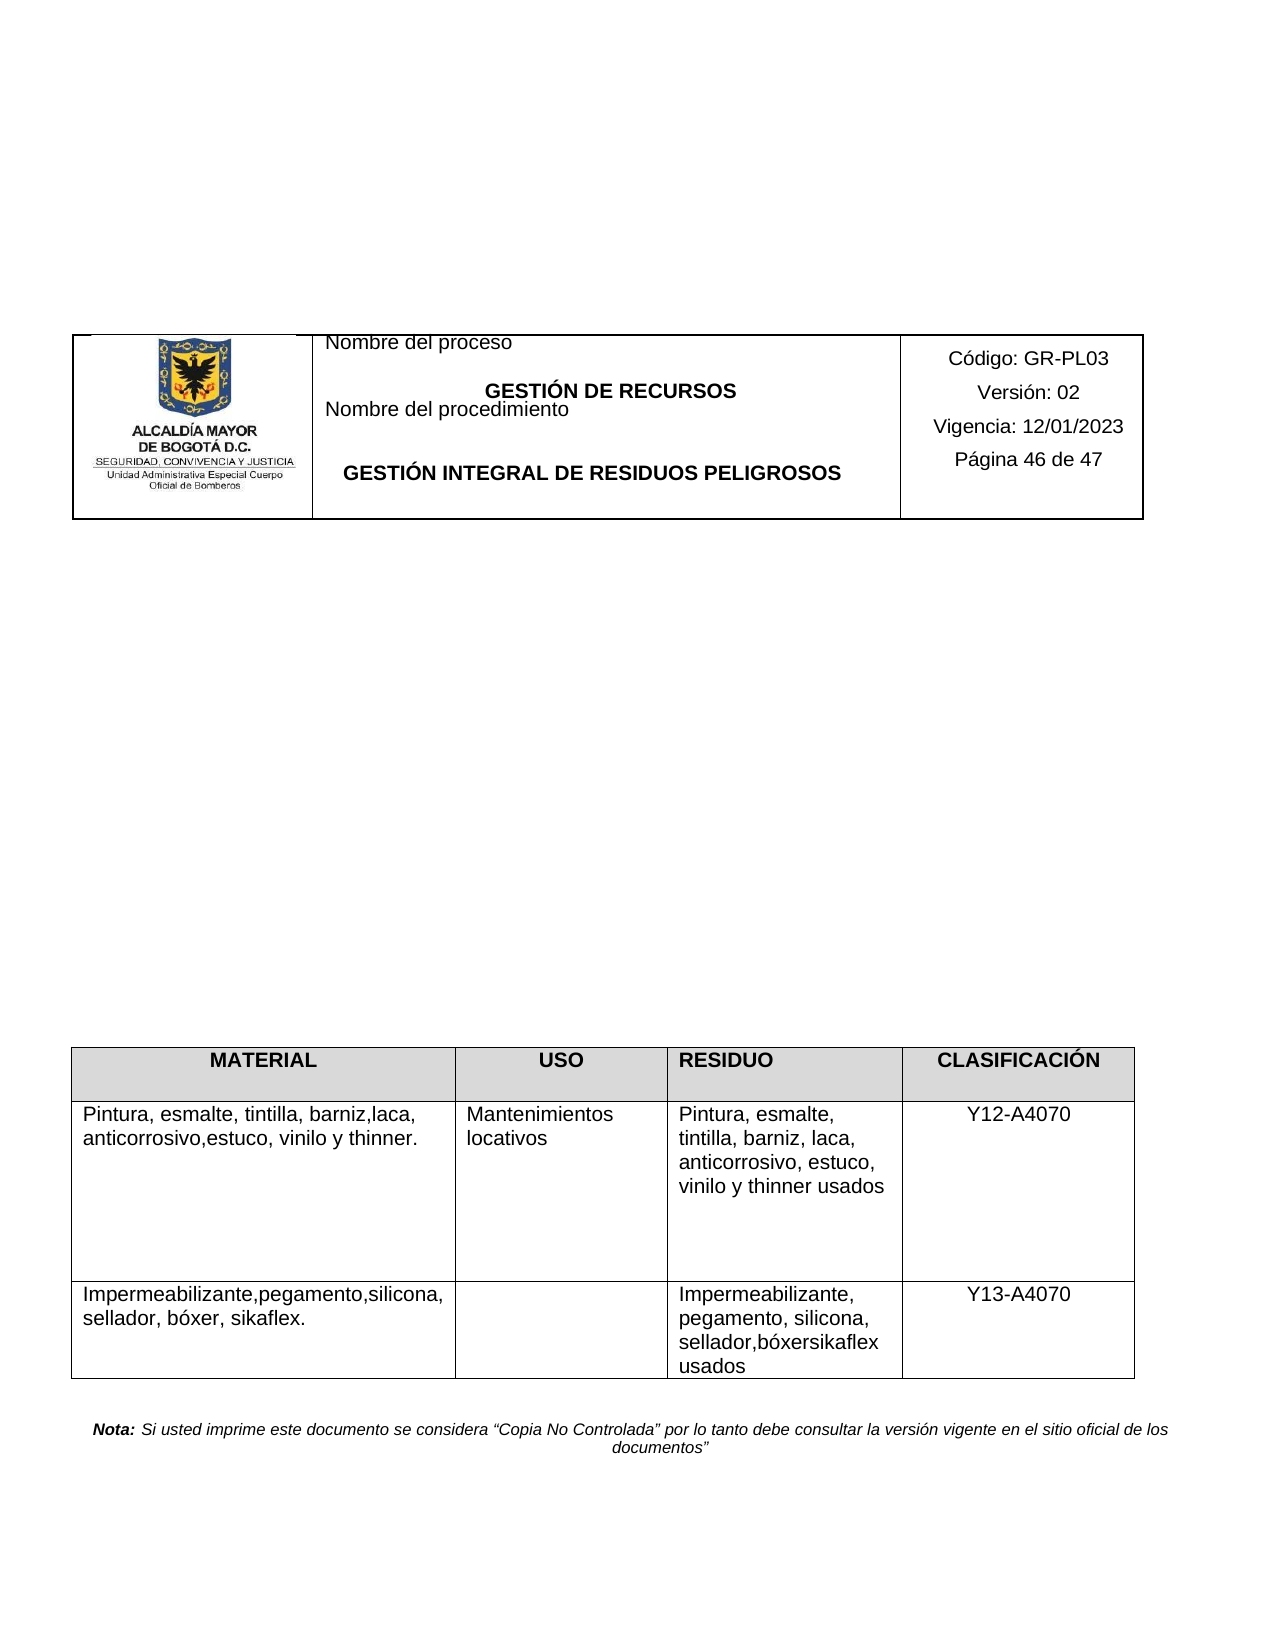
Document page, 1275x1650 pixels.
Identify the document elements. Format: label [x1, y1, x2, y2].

picture [91, 335, 296, 492]
